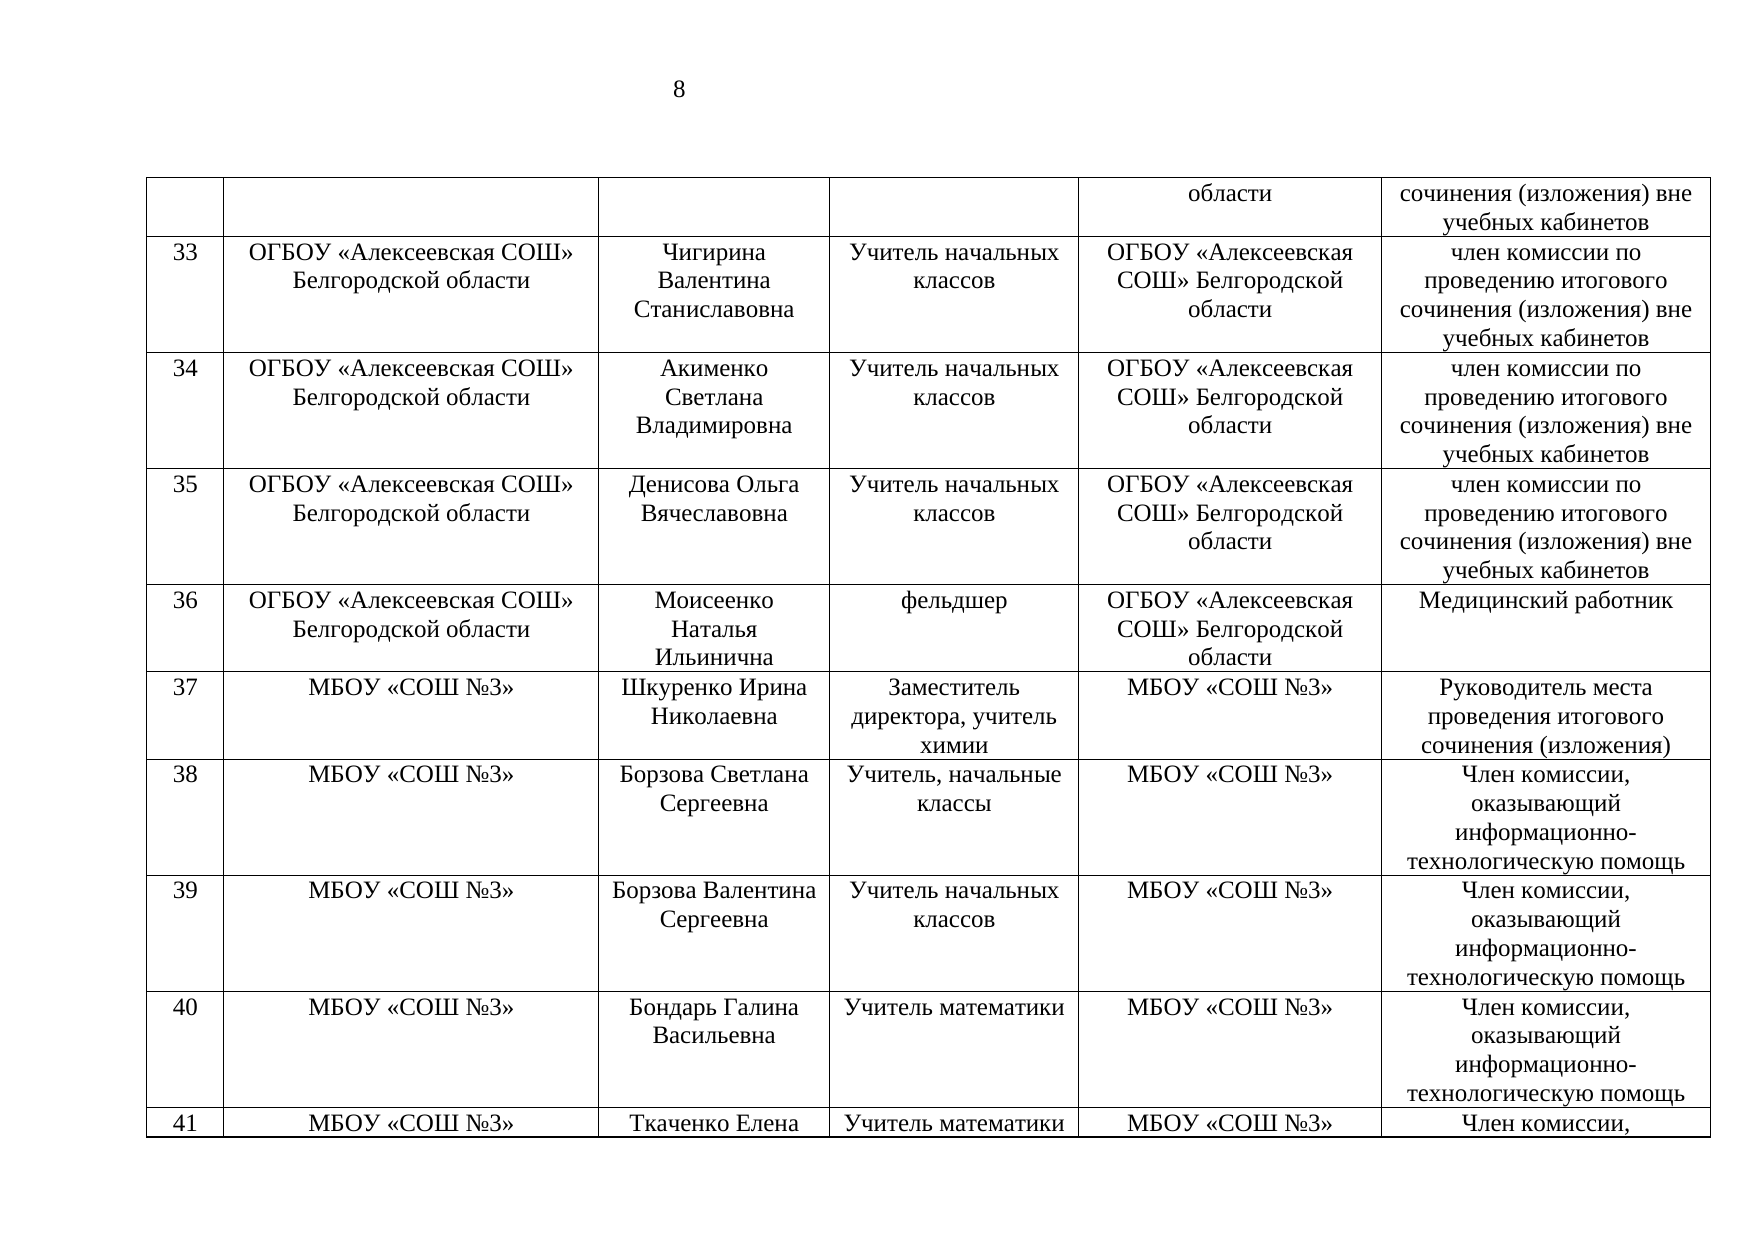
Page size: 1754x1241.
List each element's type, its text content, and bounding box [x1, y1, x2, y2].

table_cell член комиссии по проведению итогового сочинения (изложения) вне учебных кабинетов [1382, 469, 1710, 584]
table_cell Учитель начальных классов [830, 353, 1078, 468]
table_cell 40 [147, 992, 223, 1107]
table_cell Чигирина Валентина Станиславовна [599, 237, 829, 352]
table_cell ОГБОУ «Алексеевская СОШ» Белгородской области [1079, 237, 1381, 352]
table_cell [599, 1108, 829, 1136]
table_cell член комиссии по проведению итогового сочинения (изложения) вне учебных кабинетов [1382, 237, 1710, 352]
table_cell МБОУ «СОШ №3» [1079, 760, 1381, 874]
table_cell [1382, 178, 1710, 236]
table_cell 41 [147, 1108, 223, 1136]
table_cell Медицинский работник [1382, 585, 1710, 671]
table_cell Член комиссии, оказывающий информационно-технологическую помощь [1382, 876, 1710, 991]
table_cell ОГБОУ «Алексеевская СОШ» Белгородской области [224, 353, 598, 468]
table_cell Член комиссии, оказывающий информационно-технологическую помощь [1382, 760, 1710, 874]
table_cell фельдшер [830, 585, 1078, 671]
table_cell МБОУ «СОШ №3» [1079, 672, 1381, 758]
table_cell ОГБОУ «Алексеевская СОШ» Белгородской области [224, 585, 598, 671]
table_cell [830, 178, 1078, 236]
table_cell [599, 178, 829, 236]
table_cell МБОУ «СОШ №3» [224, 672, 598, 758]
table_cell МБОУ «СОШ №3» [224, 1108, 598, 1136]
table_cell 34 [147, 353, 223, 468]
table_cell 37 [147, 672, 223, 758]
table_cell МБОУ «СОШ №3» [1079, 992, 1381, 1107]
table_cell Учитель математики [830, 1108, 1078, 1136]
table_cell член комиссии по проведению итогового сочинения (изложения) вне учебных кабинетов [1382, 353, 1710, 468]
table_cell ОГБОУ «Алексеевская СОШ» Белгородской области [1079, 469, 1381, 584]
table_cell Денисова Ольга Вячеславовна [599, 469, 829, 584]
table_cell ОГБОУ «Алексеевская СОШ» Белгородской области [224, 469, 598, 584]
table_cell 38 [147, 760, 223, 874]
table_cell 36 [147, 585, 223, 671]
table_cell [1382, 1108, 1710, 1136]
table_cell Учитель начальных классов [830, 469, 1078, 584]
table_cell 35 [147, 469, 223, 584]
table_cell Учитель начальных классов [830, 237, 1078, 352]
table_cell 32 [147, 178, 223, 236]
table_cell МБОУ «СОШ №3» [224, 876, 598, 991]
table_cell Руководитель места проведения итогового сочинения (изложения) [1382, 672, 1710, 758]
table_cell Учитель, начальные классы [830, 760, 1078, 874]
table_cell МБОУ «СОШ №3» [224, 992, 598, 1107]
table_cell 39 [147, 876, 223, 991]
table_cell Моисеенко Наталья Ильинична [599, 585, 829, 671]
table_cell МБОУ «СОШ №3» [1079, 1108, 1381, 1136]
table_cell Учитель начальных классов [830, 876, 1078, 991]
table_cell МБОУ «СОШ №3» [224, 760, 598, 874]
table_cell 33 [147, 237, 223, 352]
table_cell Акименко Светлана Владимировна [599, 353, 829, 468]
table_cell Учитель математики [830, 992, 1078, 1107]
table_cell МБОУ «СОШ №3» [1079, 876, 1381, 991]
table_cell Шкуренко Ирина Николаевна [599, 672, 829, 758]
table_cell ОГБОУ «Алексеевская СОШ» Белгородской области [1079, 353, 1381, 468]
table_cell ОГБОУ «Алексеевская СОШ» Белгородской области [224, 237, 598, 352]
table_cell Заместитель директора, учитель химии [830, 672, 1078, 758]
table_cell Борзова Светлана Сергеевна [599, 760, 829, 874]
table_cell Бондарь Галина Васильевна [599, 992, 829, 1107]
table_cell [224, 178, 598, 236]
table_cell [1079, 178, 1381, 236]
table_cell Борзова Валентина Сергеевна [599, 876, 829, 991]
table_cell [1382, 992, 1710, 1107]
table_cell ОГБОУ «Алексеевская СОШ» Белгородской области [1079, 585, 1381, 671]
